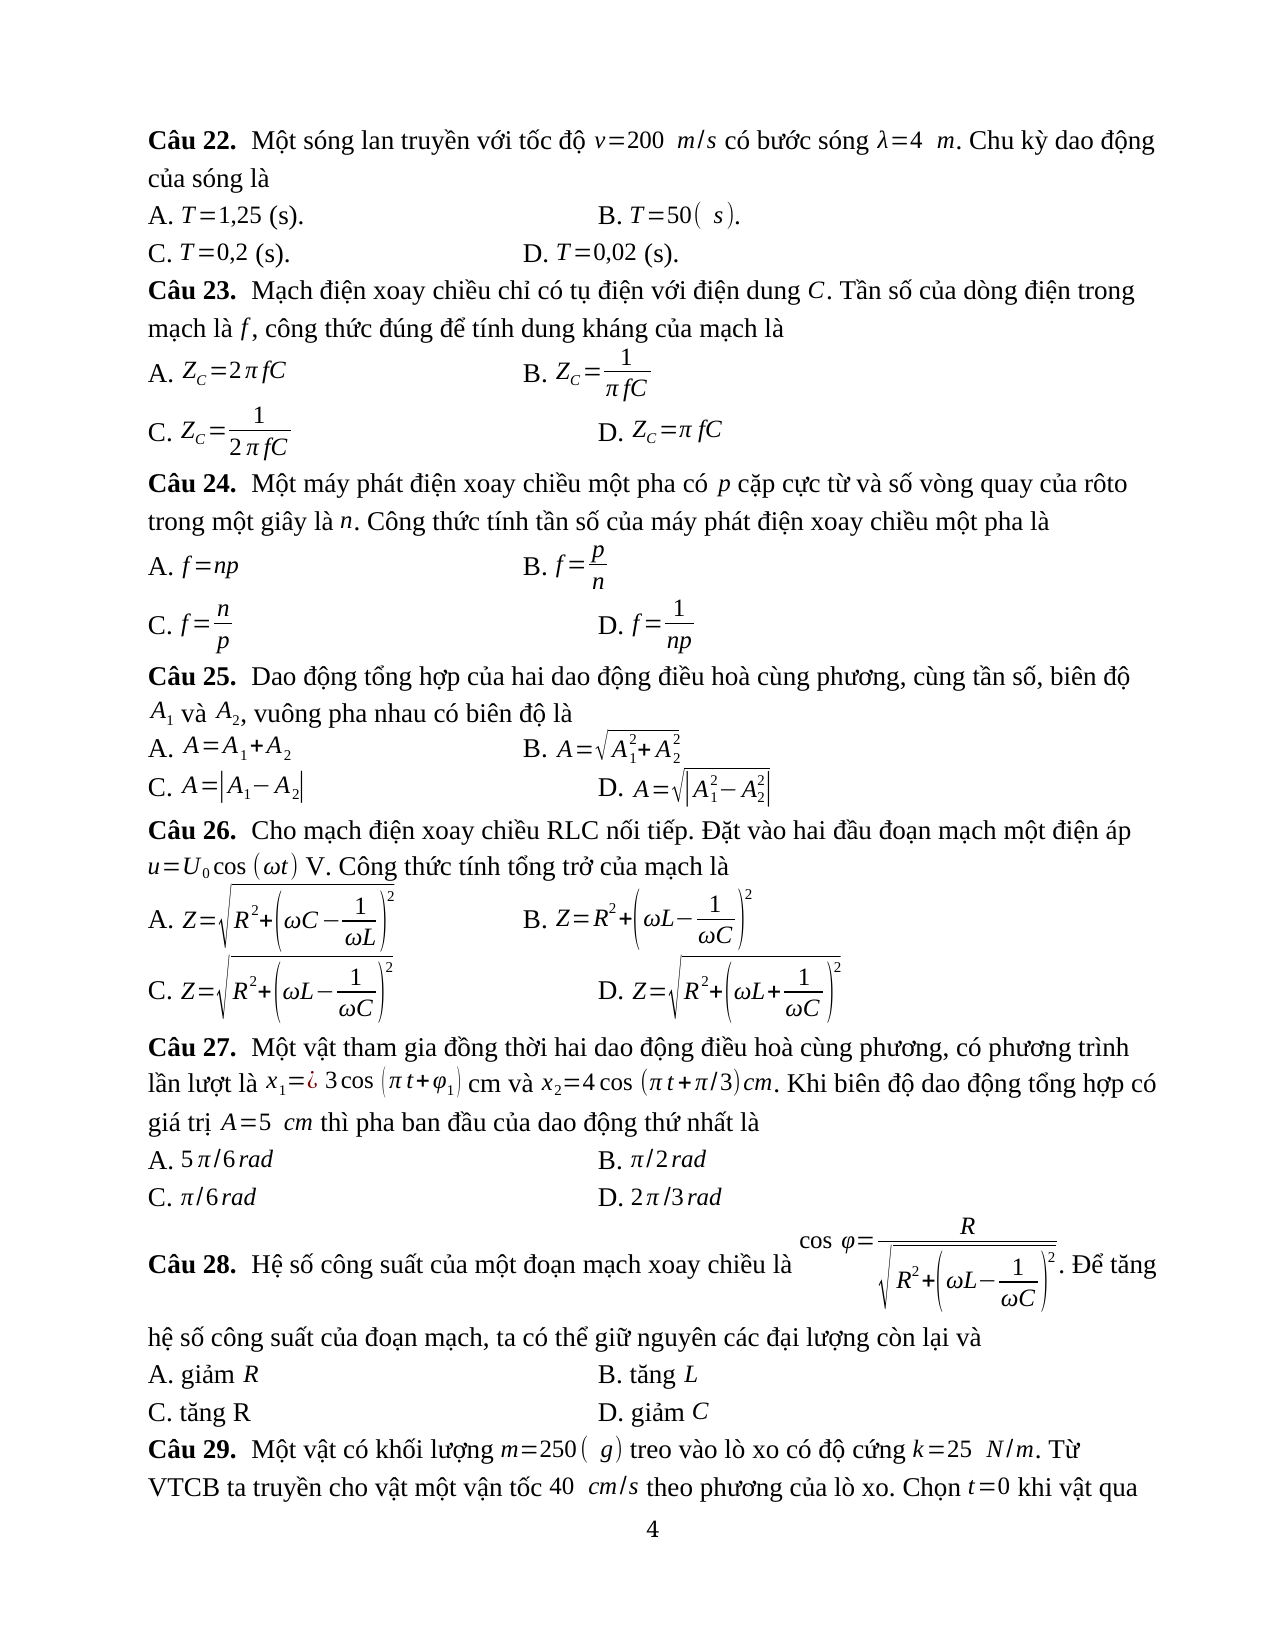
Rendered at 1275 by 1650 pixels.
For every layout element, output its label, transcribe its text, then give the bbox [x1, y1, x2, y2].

list Một sóng lan truyền với tốc độ có bước sóng . Chu kỳ dao động của sóng là A. (s). B. . C. (s). D. (s). [148, 118, 1157, 268]
list Một máy phát điện xoay chiều một pha có cặp cực từ và số vòng quay của rôto trong một giây là . Công thức tính tần số của máy phát điện xoay chiều một pha là A. B. C. D. [148, 461, 1157, 654]
list Hệ số công suất của một đoạn mạch xoay chiều là . Để tăng hệ số công suất của đoạn mạch, ta có thể giữ nguyên các đại lượng còn lại và A. giảm B. tăng C. tăng R D. giảm [148, 1212, 1157, 1427]
list Dao động tổng hợp của hai dao động điều hoà cùng phương, cùng tần số, biên độ và , vuông pha nhau có biên độ là A. B. C. D. [148, 654, 1157, 808]
list Mạch điện xoay chiều chỉ có tụ điện với điện dung . Tần số của dòng điện trong mạch là , công thức đúng để tính dung kháng của mạch là A. B. C. D. [148, 268, 1157, 461]
list Cho mạch điện xoay chiều RLC nối tiếp. Đặt vào hai đầu đoạn mạch một điện áp V. Công thức tính tổng trở của mạch là A. B. C. D. [148, 808, 1157, 1025]
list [148, 1427, 1157, 1502]
list Một vật tham gia đồng thời hai dao động điều hoà cùng phương, có phương trình lần lượt là cm và . Khi biên độ dao động tổng hợp có giá trị thì pha ban đầu của dao động thứ nhất là A. B. C. D. [148, 1025, 1157, 1212]
